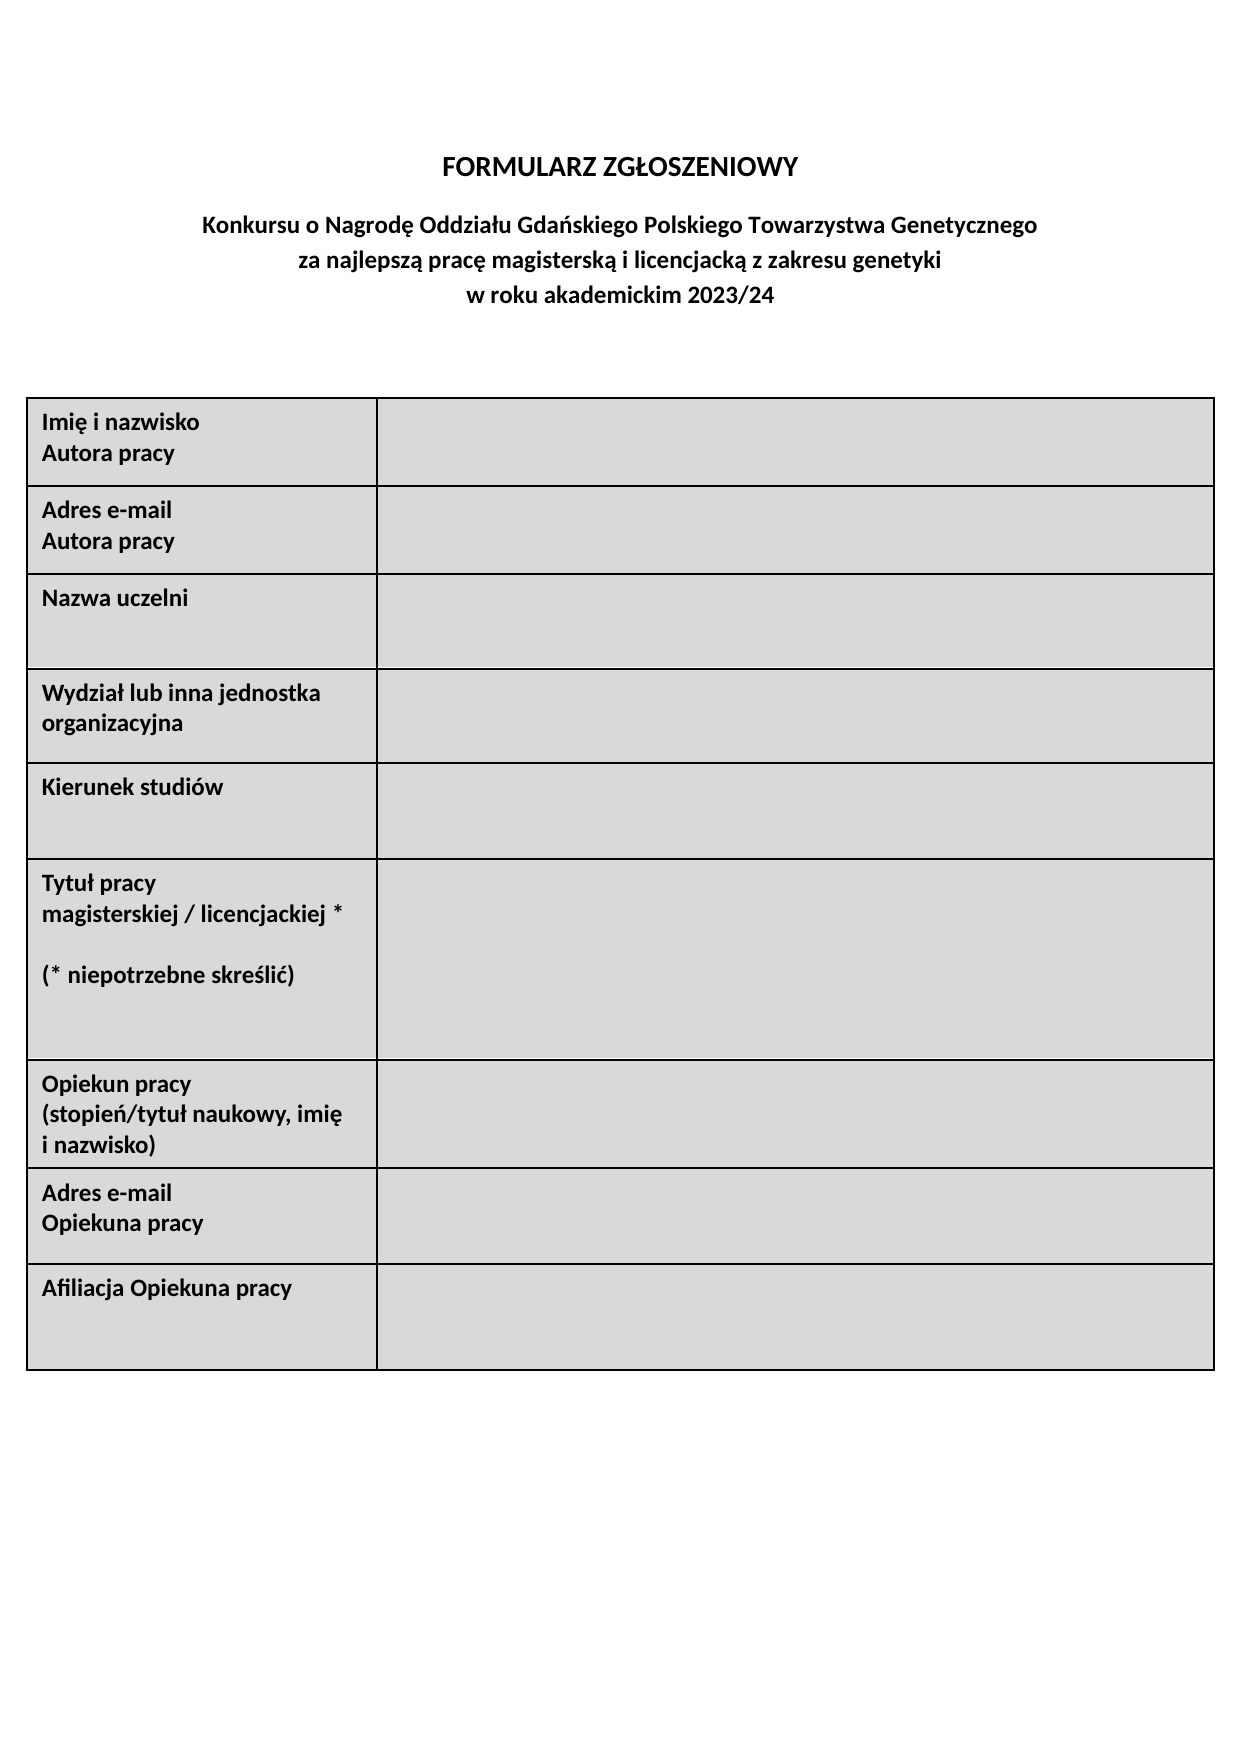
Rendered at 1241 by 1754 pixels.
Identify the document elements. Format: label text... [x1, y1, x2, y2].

table_cell [378, 860, 1213, 1058]
table_header [378, 399, 1213, 485]
table_cell Nazwa uczelni [28, 575, 376, 667]
table_cell [378, 575, 1213, 667]
table_cell Adres e-mail Autora pracy [28, 487, 376, 573]
table_cell Adres e-mail Opiekuna pracy [28, 1169, 376, 1263]
table_cell [378, 1061, 1213, 1167]
table_cell [378, 487, 1213, 573]
text Konkursu o Nagrodę Oddziału Gdańskiego Polskiego Towarzystwa Genetycznego za najlepszą pracę magisterską i licencjacką z zakresu genetyki w roku akademickim 2023/24 [148, 209, 1093, 310]
table_cell [378, 1265, 1213, 1369]
table_cell [378, 670, 1213, 762]
table_cell [378, 764, 1213, 858]
table_cell Kierunek studiów [28, 764, 376, 858]
table_cell Tytuł pracy magisterskiej / licencjackiej * (* niepotrzebne skreślić) [28, 860, 376, 1058]
text FORMULARZ ZGŁOSZENIOWY [148, 148, 1093, 183]
table_cell Wydział lub inna jednostka organizacyjna [28, 670, 376, 762]
table_header Imię i nazwisko Autora pracy [28, 399, 376, 485]
table_cell Opiekun pracy (stopień/tytuł naukowy, imię i nazwisko) [28, 1061, 376, 1167]
table_cell Afiliacja Opiekuna pracy [28, 1265, 376, 1369]
table_cell [378, 1169, 1213, 1263]
